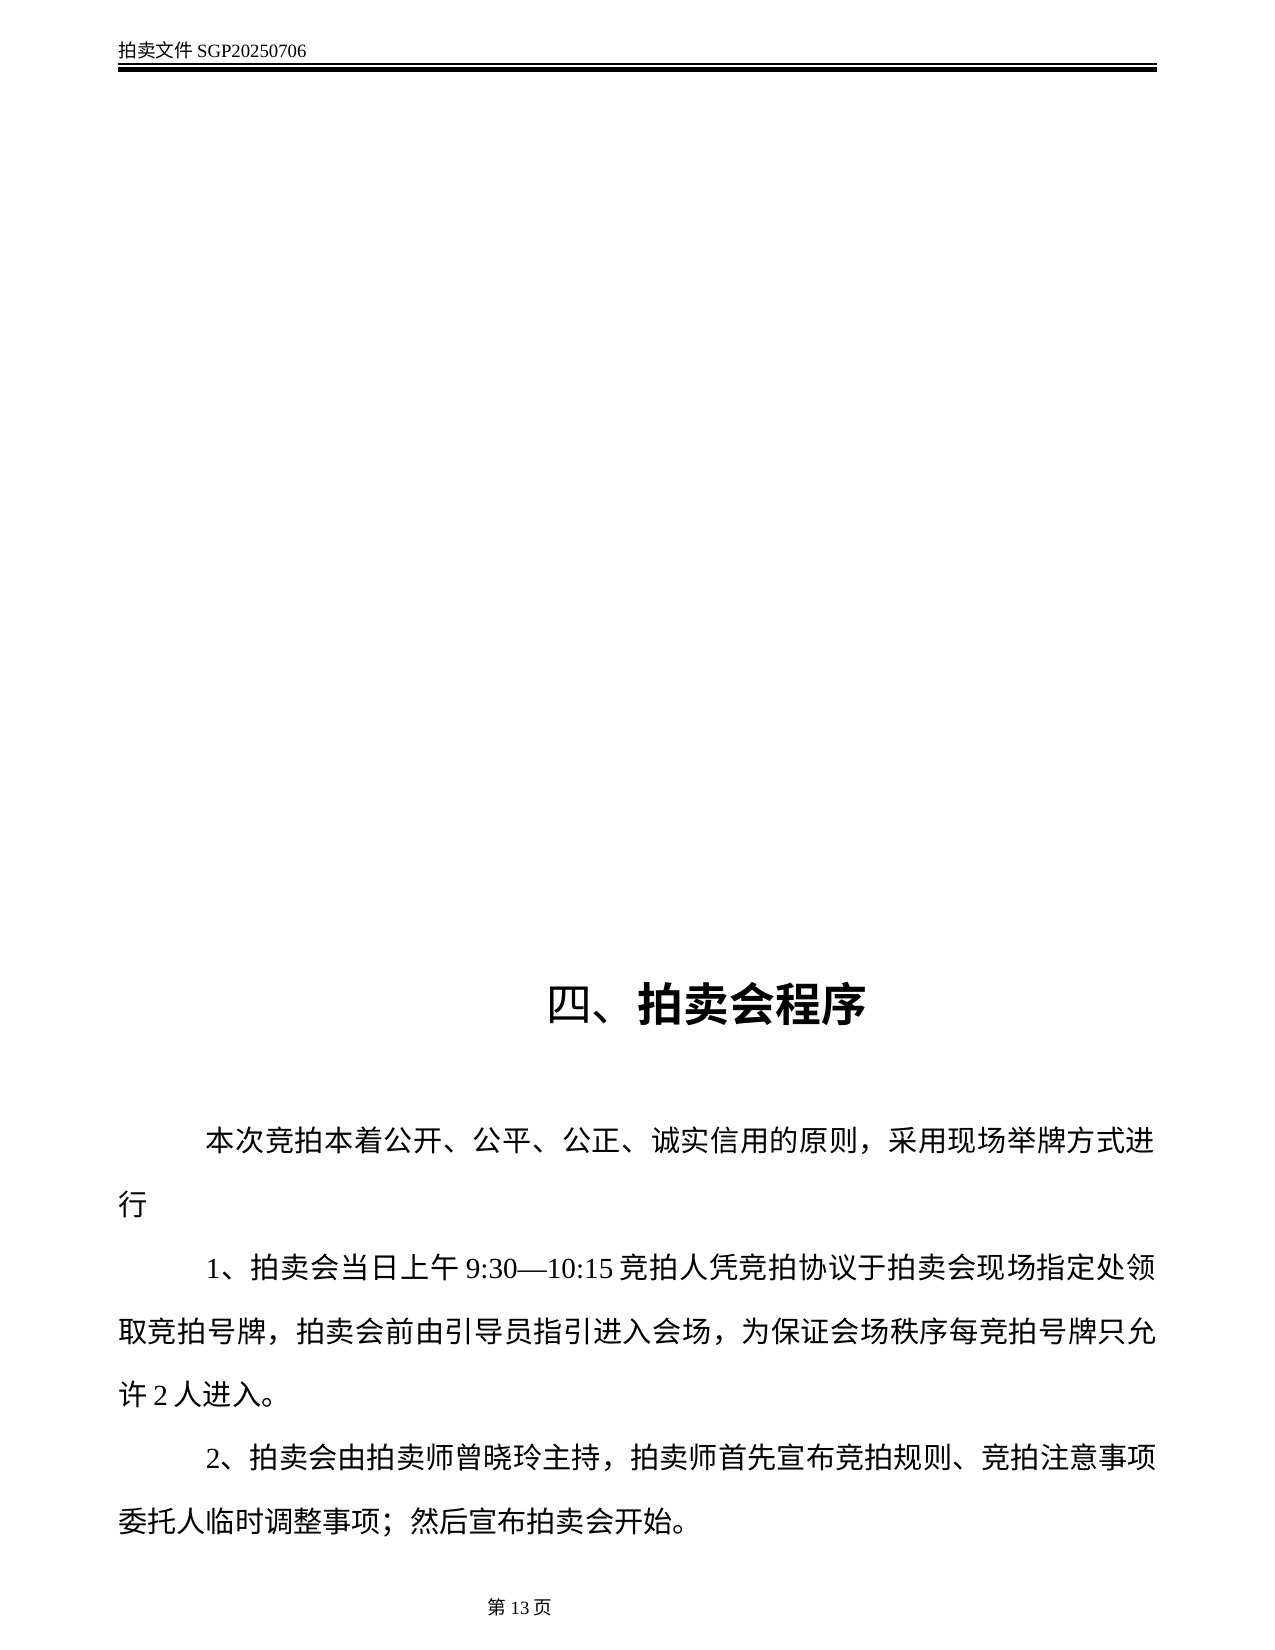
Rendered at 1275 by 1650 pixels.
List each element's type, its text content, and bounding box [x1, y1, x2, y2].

text 四、拍卖会程序 [118, 968, 1157, 1034]
text 1、拍卖会当日上午9:30—10:15竞拍人凭竞拍协议于拍卖会现场指定处领取竞拍号牌，拍卖会前由引导员指引进入会场，为保证会场秩序每竞拍号牌只允许2人进入。 [118, 1245, 1157, 1414]
text 2、拍卖会由拍卖师曾晓玲主持，拍卖师首先宣布竞拍规则、竞拍注意事项、委托人临时调整事项；然后宣布拍卖会开始。 [118, 1435, 1157, 1541]
text 本次竞拍本着公开、公平、公正、诚实信用的原则，采用现场举牌方式进行 [118, 1118, 1157, 1224]
